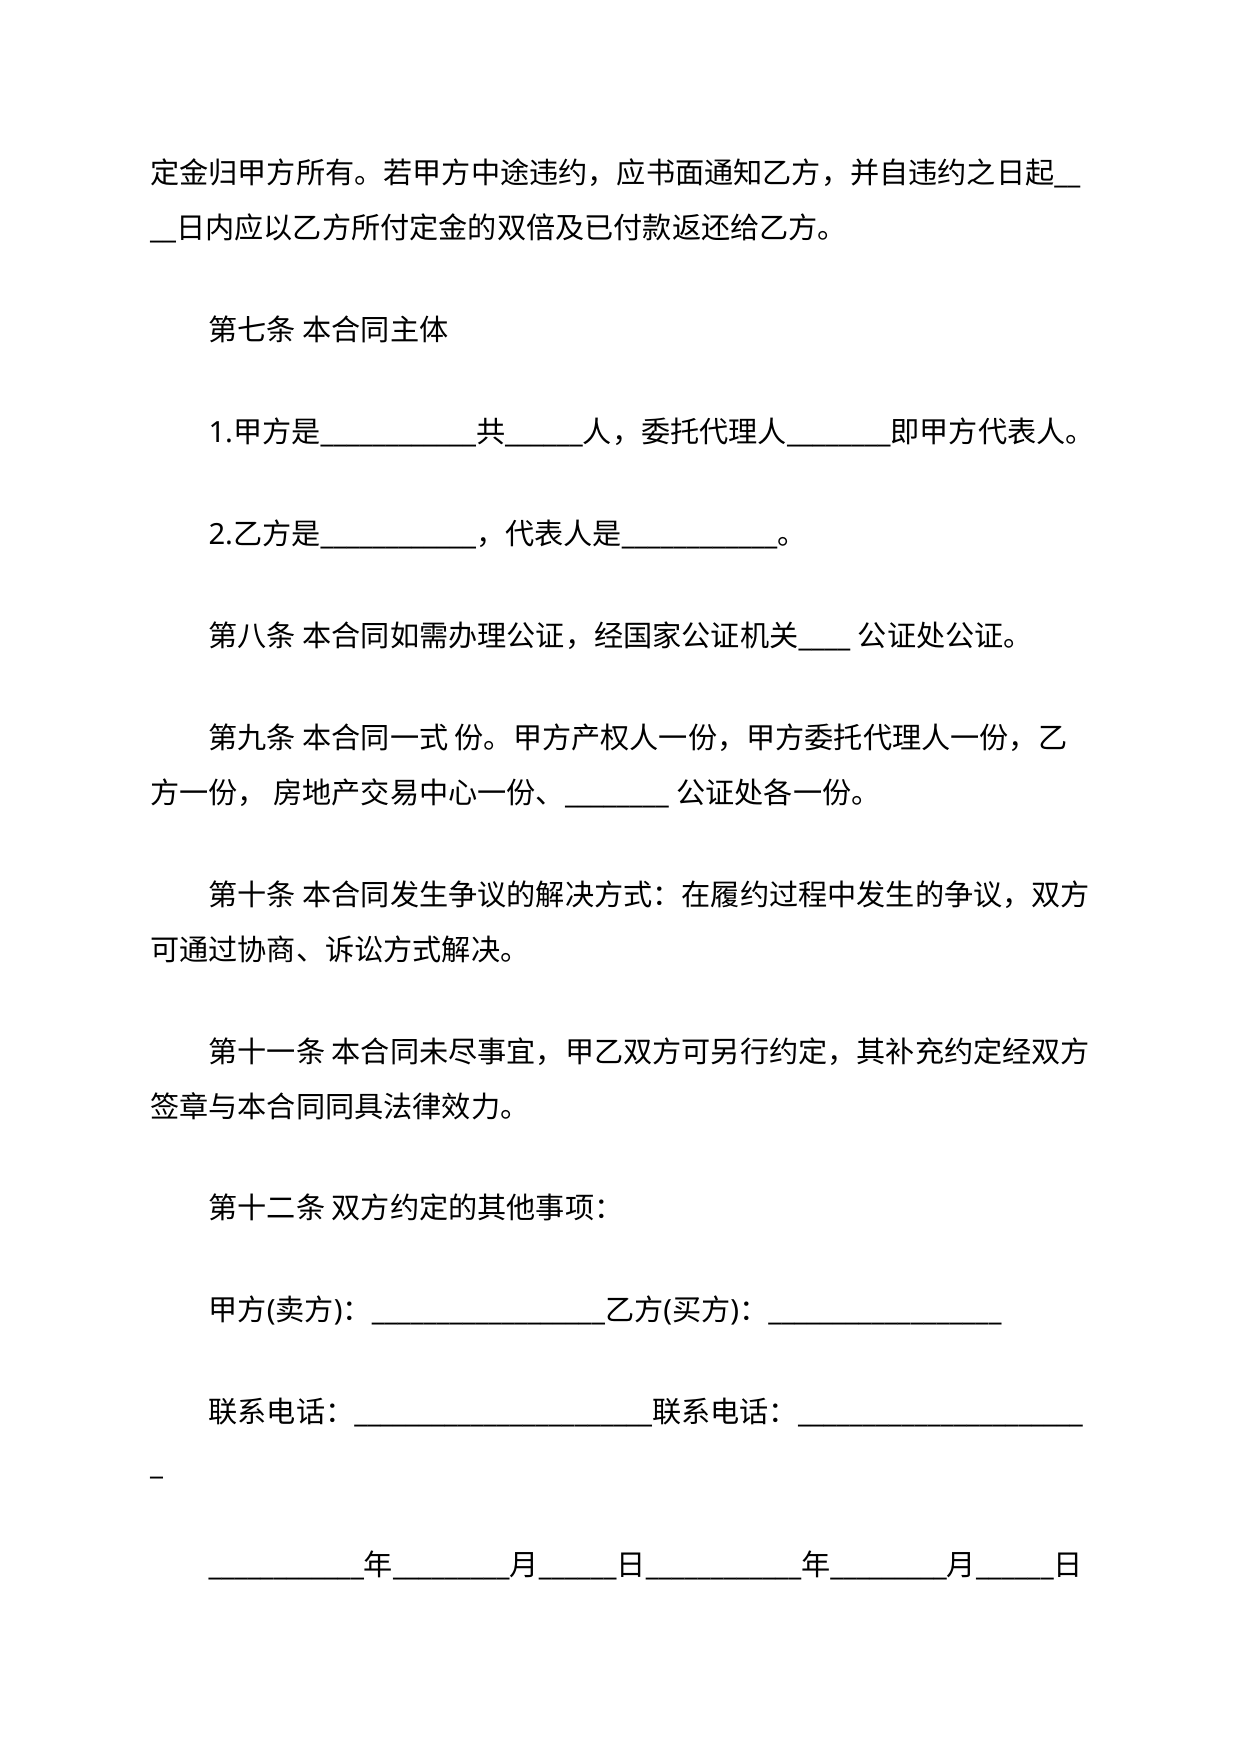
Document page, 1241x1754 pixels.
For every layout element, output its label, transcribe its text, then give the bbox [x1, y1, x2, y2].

text 第九条 本合同一式 份。甲方产权人一份，甲方委托代理人一份，乙方一份， 房地产交易中心一份、________ 公证处各一份。 [150, 715, 1090, 812]
text ____________年_________月______日____________年_________月______日 [150, 1541, 1090, 1584]
text 1.甲方是____________共______人，委托代理人________即甲方代表人。 [150, 409, 1090, 451]
text 第七条 本合同主体 [150, 307, 1090, 349]
text 第十一条 本合同未尽事宜，甲乙双方可另行约定，其补充约定经双方签章与本合同同具法律效力。 [150, 1028, 1090, 1125]
text 2.乙方是____________，代表人是____________。 [150, 511, 1090, 553]
text 甲方(卖方)：__________________乙方(买方)：__________________ [150, 1287, 1090, 1329]
text 第十二条 双方约定的其他事项： [150, 1185, 1090, 1227]
text 联系电话：_______________________联系电话：_______________________ [150, 1389, 1090, 1483]
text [150, 150, 1090, 247]
text 第八条 本合同如需办理公证，经国家公证机关____ 公证处公证。 [150, 613, 1090, 655]
text 第十条 本合同发生争议的解决方式：在履约过程中发生的争议，双方可通过协商、诉讼方式解决。 [150, 872, 1090, 969]
